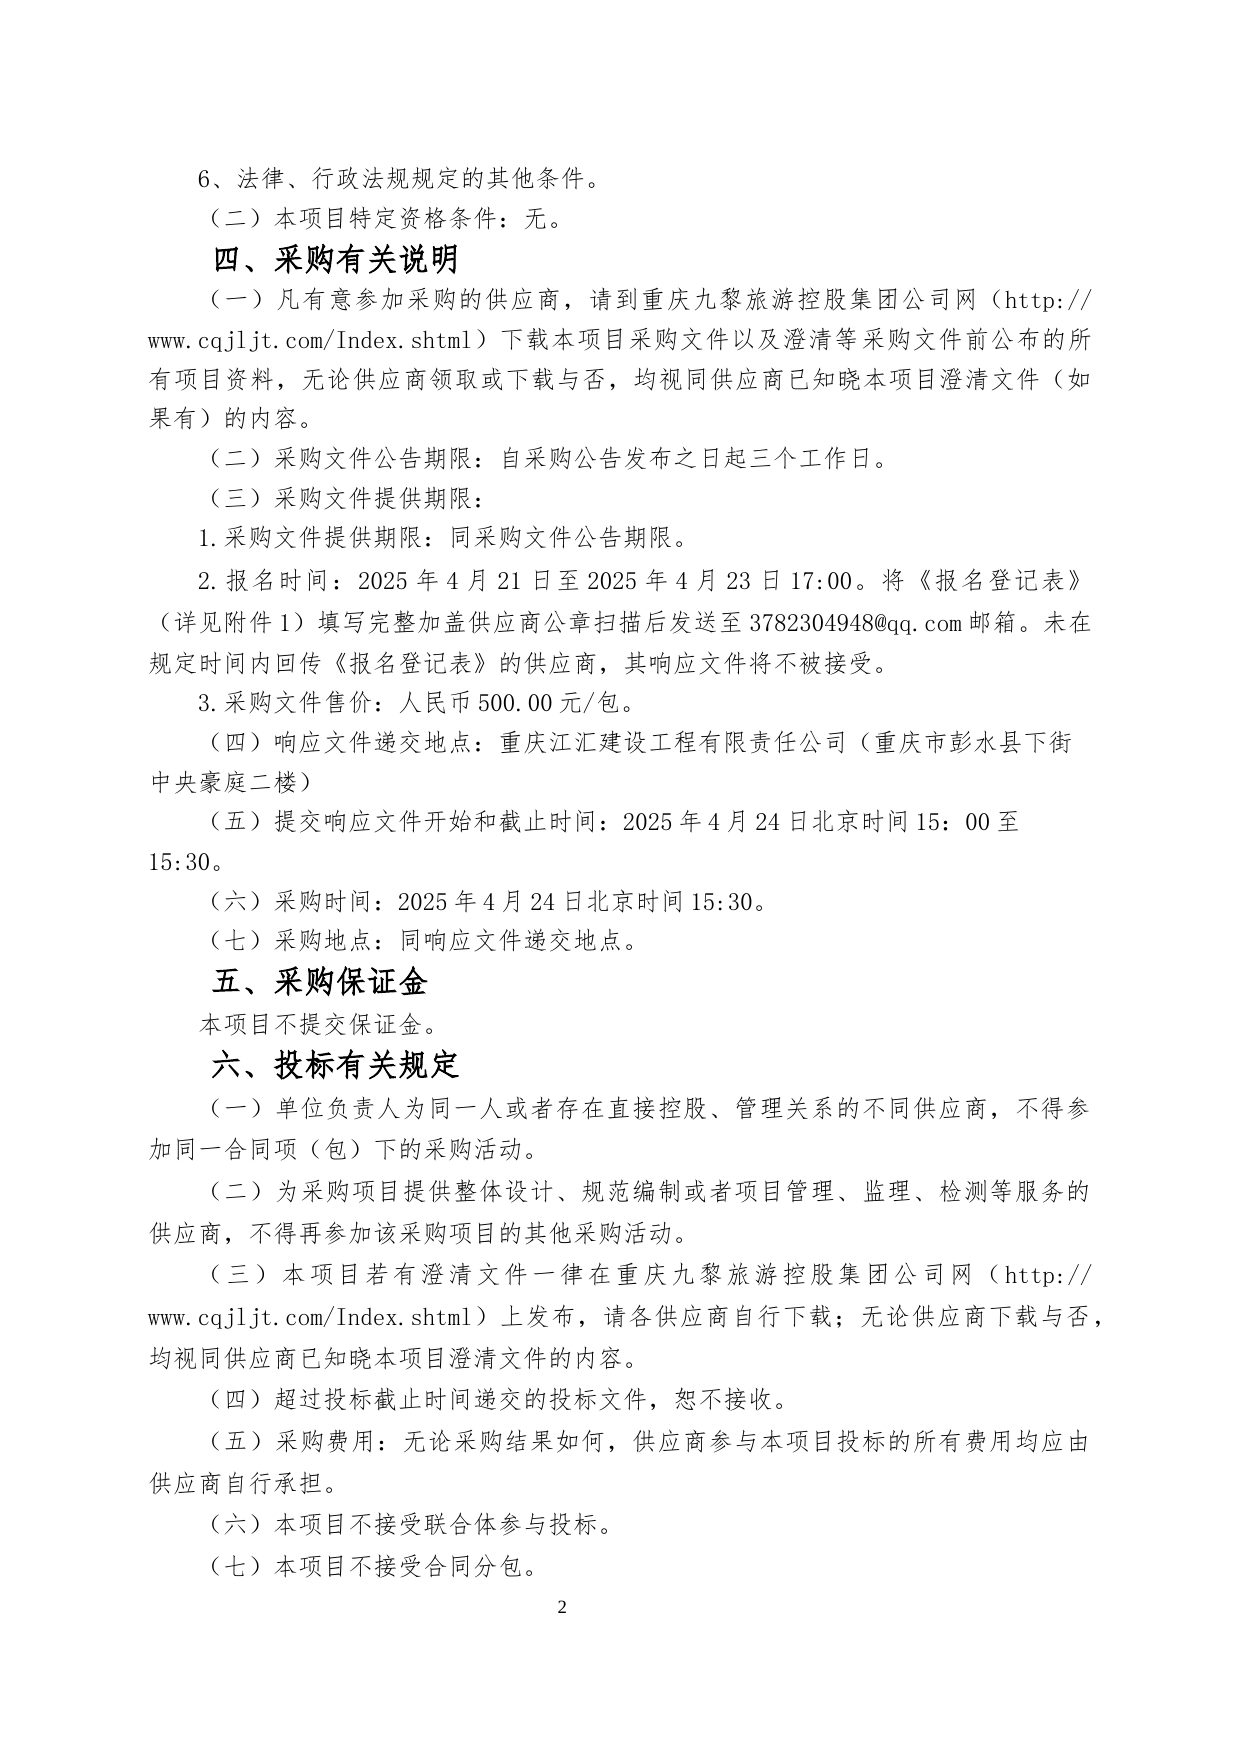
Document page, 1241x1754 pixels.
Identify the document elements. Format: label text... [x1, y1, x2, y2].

text （四）响应文件递交地点：重庆江汇建设工程有限责任公司（重庆市彭水县下街中央豪庭二楼） [148, 721, 1092, 800]
text （二）采购文件公告期限：自采购公告发布之日起三个工作日。 [148, 437, 1092, 477]
list 提交响应文件开始和截止时间：2025年4月24日北京时间15：00至15:30。 [148, 800, 1092, 879]
text （五）采购费用：无论采购结果如何，供应商参与本项目投标的所有费用均应由供应商自行承担。 [148, 1417, 1092, 1501]
subtitle 四、采购有关说明 [148, 237, 1092, 278]
text （二）为采购项目提供整体设计、规范编制或者项目管理、监理、检测等服务的供应商，不得再参加该采购项目的其他采购活动。 [148, 1167, 1092, 1251]
text （六）采购时间：2025年4月24日北京时间15:30。 [148, 879, 1092, 919]
text 3.采购文件售价：人民币500.00元/包。 [148, 681, 1092, 721]
text （三）采购文件提供期限： [148, 477, 1092, 516]
text 6、法律、行政法规规定的其他条件。 [148, 157, 1092, 197]
text 1.采购文件提供期限：同采购文件公告期限。 [148, 516, 1092, 556]
subtitle 五、采购保证金 [148, 959, 1092, 1001]
text （二）本项目特定资格条件：无。 [148, 197, 1092, 237]
text （一）凡有意参加采购的供应商，请到重庆九黎旅游控股集团公司网（http://www.cqjljt.com/Index.shtml）下载本项目采购文件以及澄清等采购文件前公布的所有项目资料，无论供应商领取或下载与否，均视同供应商已知晓本项目澄清文件（如果有）的内容。 [148, 278, 1092, 437]
text （六）本项目不接受联合体参与投标。 [148, 1501, 1092, 1542]
text 2.报名时间：2025年4月21日至2025年4月23日17:00。将《报名登记表》（详见附件1）填写完整加盖供应商公章扫描后发送至3782304948@qq.com邮箱。未在规定时间内回传《报名登记表》的供应商，其响应文件将不被接受。 [148, 556, 1092, 681]
text （一）单位负责人为同一人或者存在直接控股、管理关系的不同供应商，不得参加同一合同项（包）下的采购活动。 [148, 1084, 1092, 1167]
text （七）采购地点：同响应文件递交地点。 [148, 919, 1092, 959]
text 本项目不提交保证金。 [148, 1001, 1092, 1042]
text （七）本项目不接受合同分包。 [148, 1542, 1092, 1584]
text （三）本项目若有澄清文件一律在重庆九黎旅游控股集团公司网（http://www.cqjljt.com/Index.shtml）上发布，请各供应商自行下载；无论供应商下载与否，均视同供应商已知晓本项目澄清文件的内容。 [148, 1251, 1092, 1376]
text （四）超过投标截止时间递交的投标文件，恕不接收。 [148, 1376, 1092, 1417]
subtitle 六、投标有关规定 [148, 1042, 1092, 1084]
